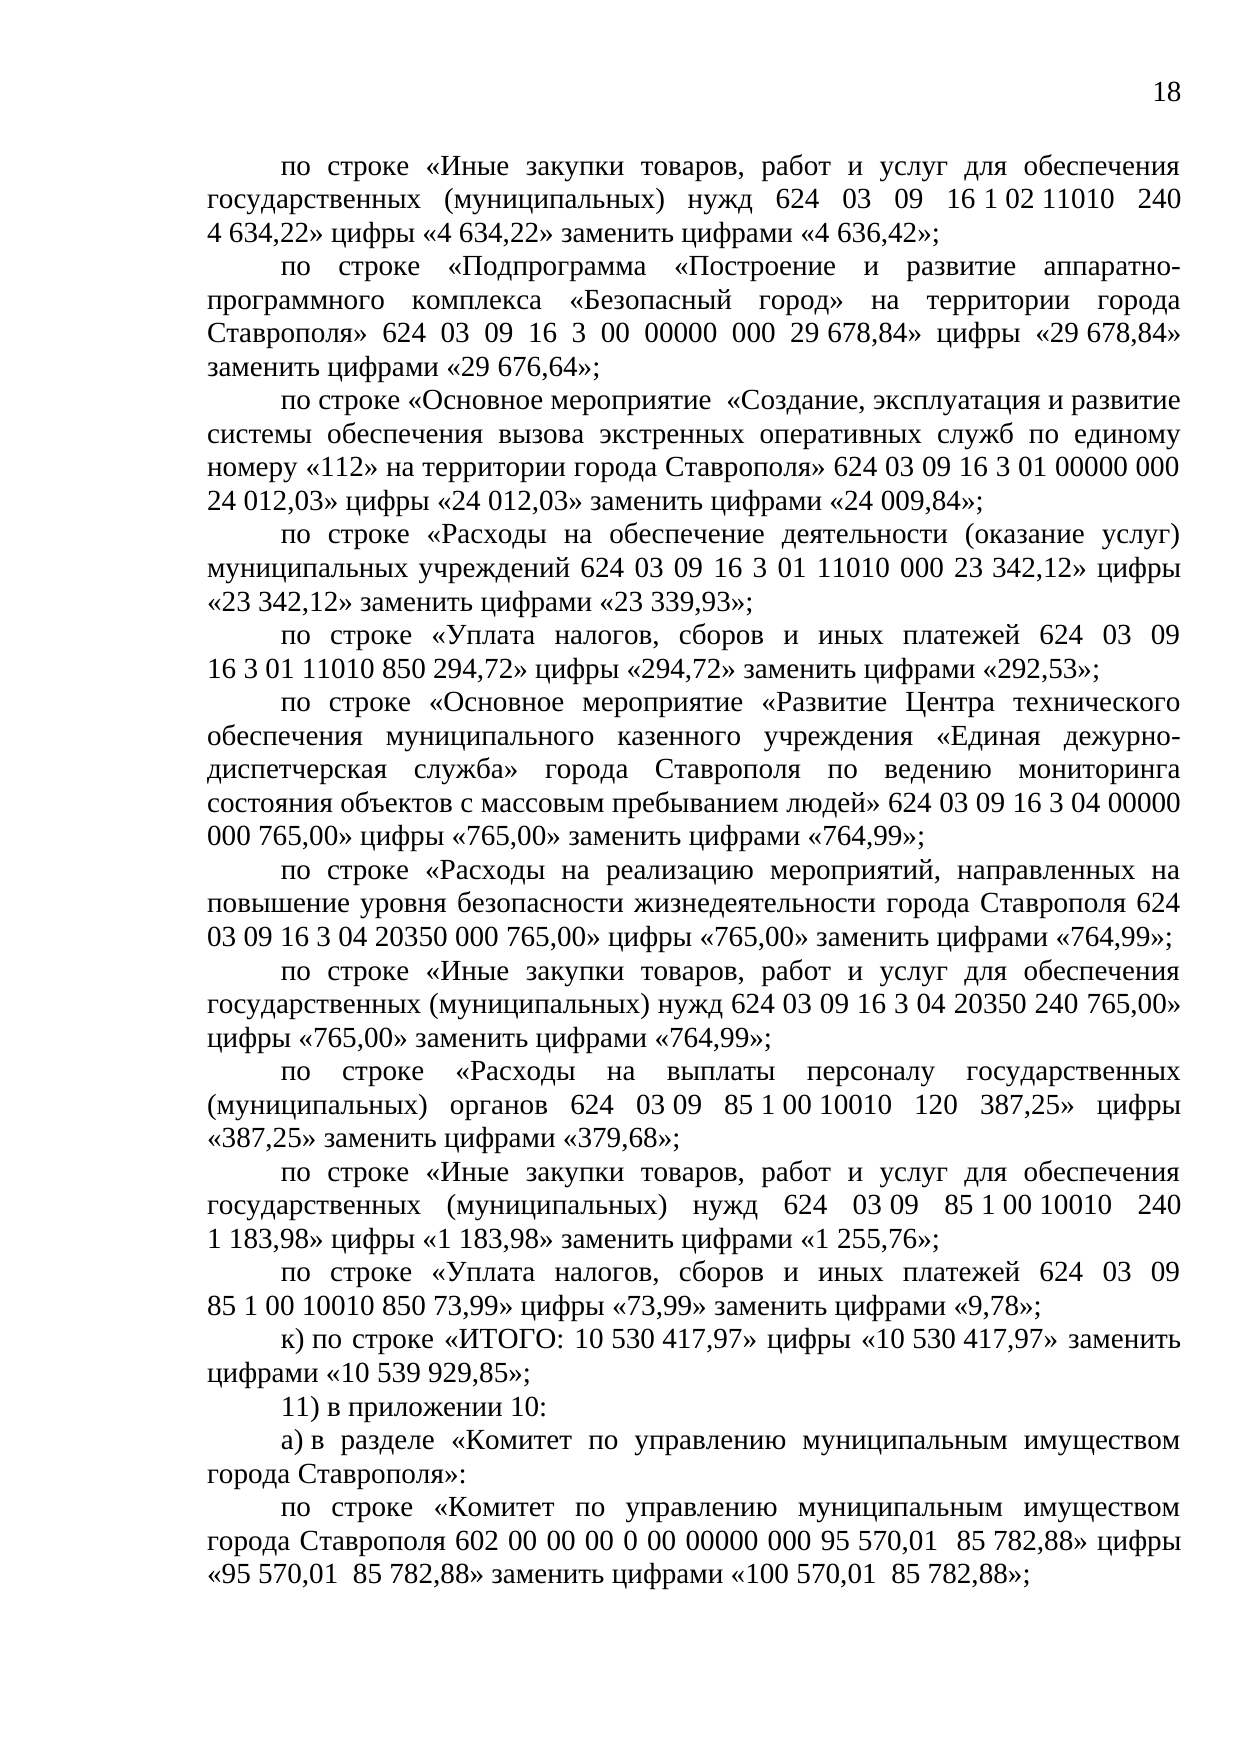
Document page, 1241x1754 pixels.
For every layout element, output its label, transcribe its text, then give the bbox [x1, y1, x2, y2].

text к) по строке «ИТОГО: 10 530 417,97» цифры «10 530 417,97» заменить цифрами «10 539 929,85»; [207, 1322, 1181, 1389]
text по строке «Подпрограмма «Построение и развитие аппаратно-программного комплекса «Безопасный город» на территории города Ставрополя» 624 03 09 16 3 00 00000 000 29 678,84» цифры «29 678,84» заменить цифрами «29 676,64»; [207, 248, 1181, 382]
text по строке «Расходы на обеспечение деятельности (оказание услуг) муниципальных учреждений 624 03 09 16 3 01 11010 000 23 342,12» цифры «23 342,12» заменить цифрами «23 339,93»; [207, 517, 1181, 617]
text по строке «Основное мероприятие «Развитие Центра технического обеспечения муниципального казенного учреждения «Единая дежурно-диспетчерская служба» города Ставрополя по ведению мониторинга состояния объектов с массовым пребыванием людей» 624 03 09 16 3 04 00000 000 765,00» цифры «765,00» заменить цифрами «764,99»; [207, 684, 1181, 852]
text 11) в приложении 10: [207, 1389, 1181, 1422]
text по строке «Иные закупки товаров, работ и услуг для обеспечения государственных (муниципальных) нужд 624 03 09 16 1 02 11010 240 4 634,22» цифры «4 634,22» заменить цифрами «4 636,42»; [207, 148, 1181, 248]
text по строке «Расходы на выплаты персоналу государственных (муниципальных) органов 624 03 09 85 1 00 10010 120 387,25» цифры «387,25» заменить цифрами «379,68»; [207, 1053, 1181, 1154]
text по строке «Уплата налогов, сборов и иных платежей 624 03 09 16 3 01 11010 850 294,72» цифры «294,72» заменить цифрами «292,53»; [207, 617, 1181, 684]
text по строке «Иные закупки товаров, работ и услуг для обеспечения государственных (муниципальных) нужд 624 03 09 85 1 00 10010 240 1 183,98» цифры «1 183,98» заменить цифрами «1 255,76»; [207, 1154, 1181, 1254]
text по строке «Расходы на реализацию мероприятий, направленных на повышение уровня безопасности жизнедеятельности города Ставрополя 624 03 09 16 3 04 20350 000 765,00» цифры «765,00» заменить цифрами «764,99»; [207, 852, 1181, 953]
text а) в разделе «Комитет по управлению муниципальным имуществом города Ставрополя»: [207, 1422, 1181, 1489]
text по строке «Комитет по управлению муниципальным имуществом города Ставрополя 602 00 00 00 0 00 00000 000 95 570,01 85 782,88» цифры «95 570,01 85 782,88» заменить цифрами «100 570,01 85 782,88»; [207, 1489, 1181, 1590]
text по строке «Иные закупки товаров, работ и услуг для обеспечения государственных (муниципальных) нужд 624 03 09 16 3 04 20350 240 765,00» цифры «765,00» заменить цифрами «764,99»; [207, 953, 1181, 1053]
text по строке «Уплата налогов, сборов и иных платежей 624 03 09 85 1 00 10010 850 73,99» цифры «73,99» заменить цифрами «9,78»; [207, 1254, 1181, 1322]
text по строке «Основное мероприятие «Создание, эксплуатация и развитие системы обеспечения вызова экстренных оперативных служб по единому номеру «112» на территории города Ставрополя» 624 03 09 16 3 01 00000 000 24 012,03» цифры «24 012,03» заменить цифрами «24 009,84»; [207, 382, 1181, 517]
